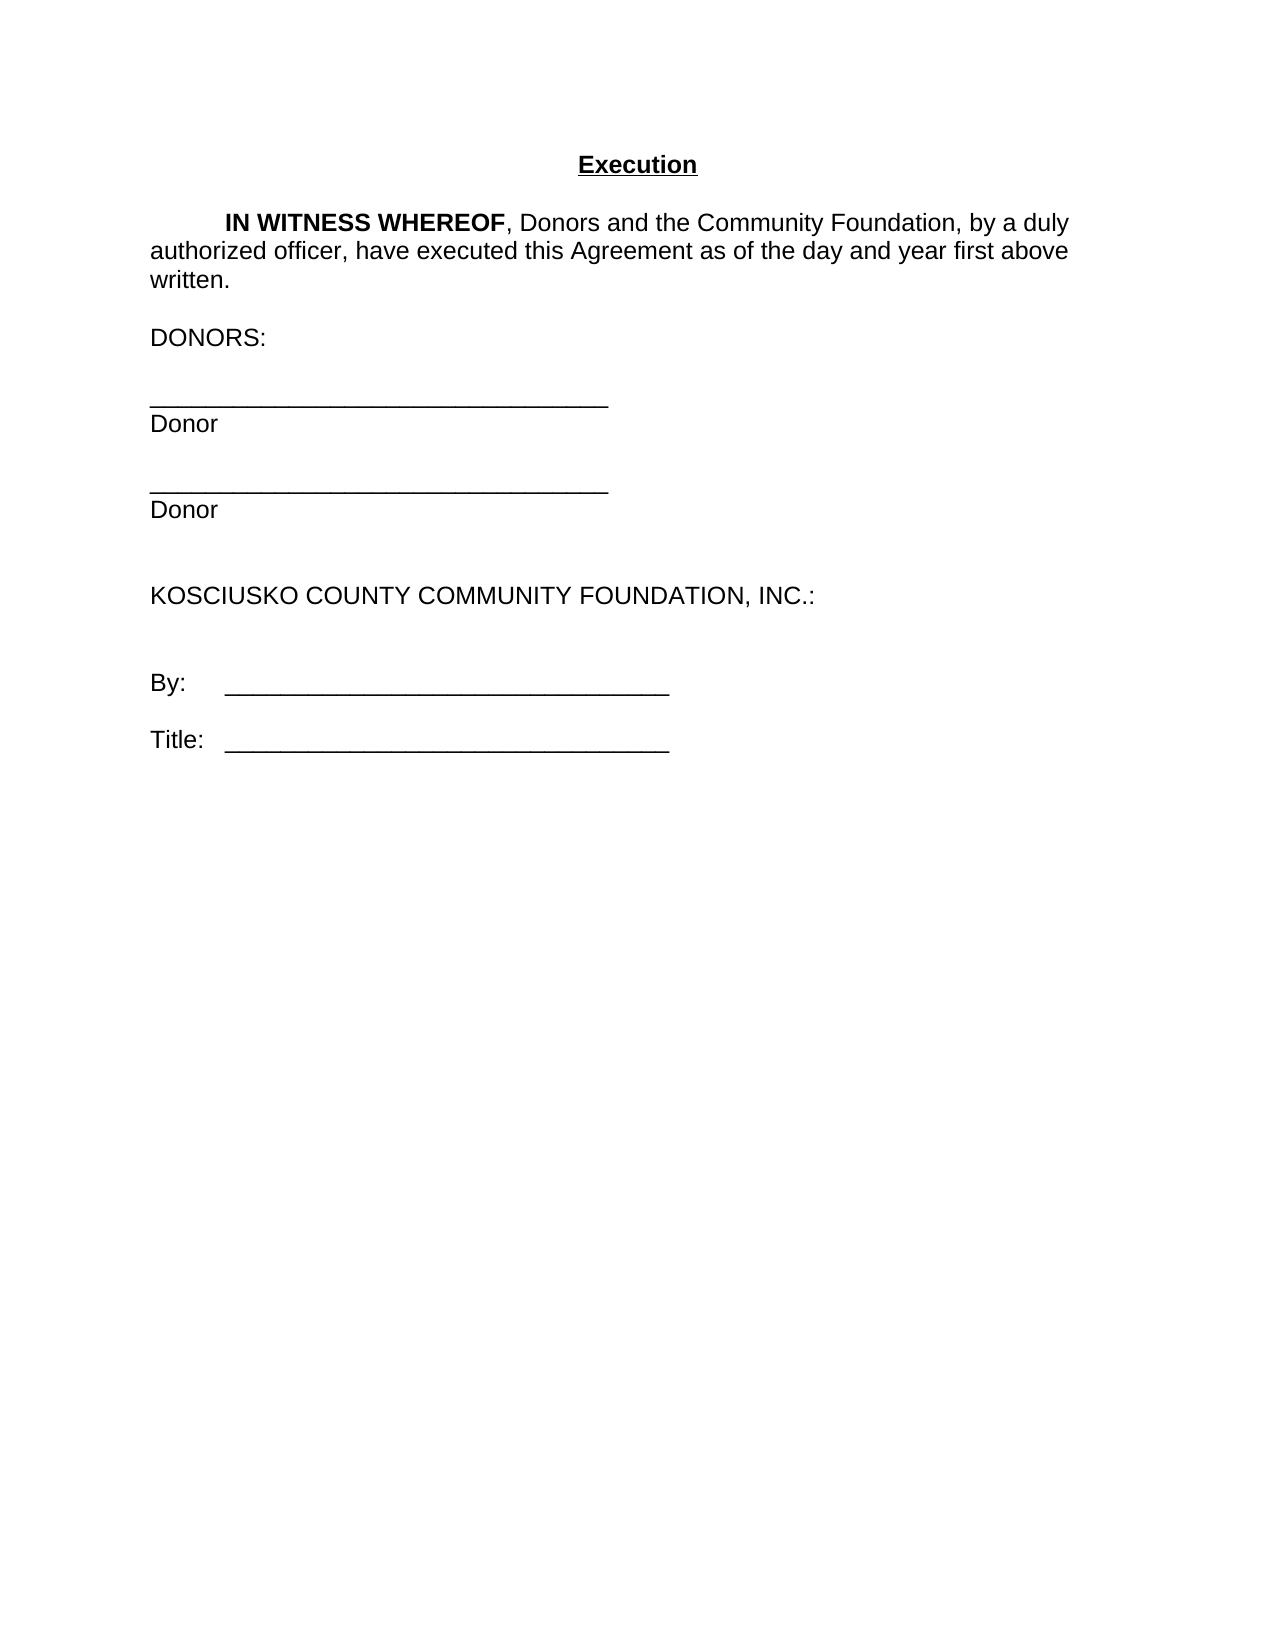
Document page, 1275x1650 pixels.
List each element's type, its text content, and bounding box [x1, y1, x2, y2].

text Title: ________________________________ [150, 725, 1125, 754]
text IN WITNESS WHEREOF, Donors and the Community Foundation, by a duly authorized officer, have executed this Agreement as of the day and year first above written. [150, 207, 1125, 294]
text DONORS: [150, 322, 1125, 351]
text _________________________________ [150, 466, 1125, 495]
text Donor [150, 495, 1125, 524]
text By: ________________________________ [150, 667, 1125, 696]
text _________________________________ [150, 380, 1125, 409]
text Kosciusko County Community FOUNDATION, INC.: [150, 581, 1125, 610]
text Execution [150, 150, 1125, 179]
text Donor [150, 409, 1125, 437]
